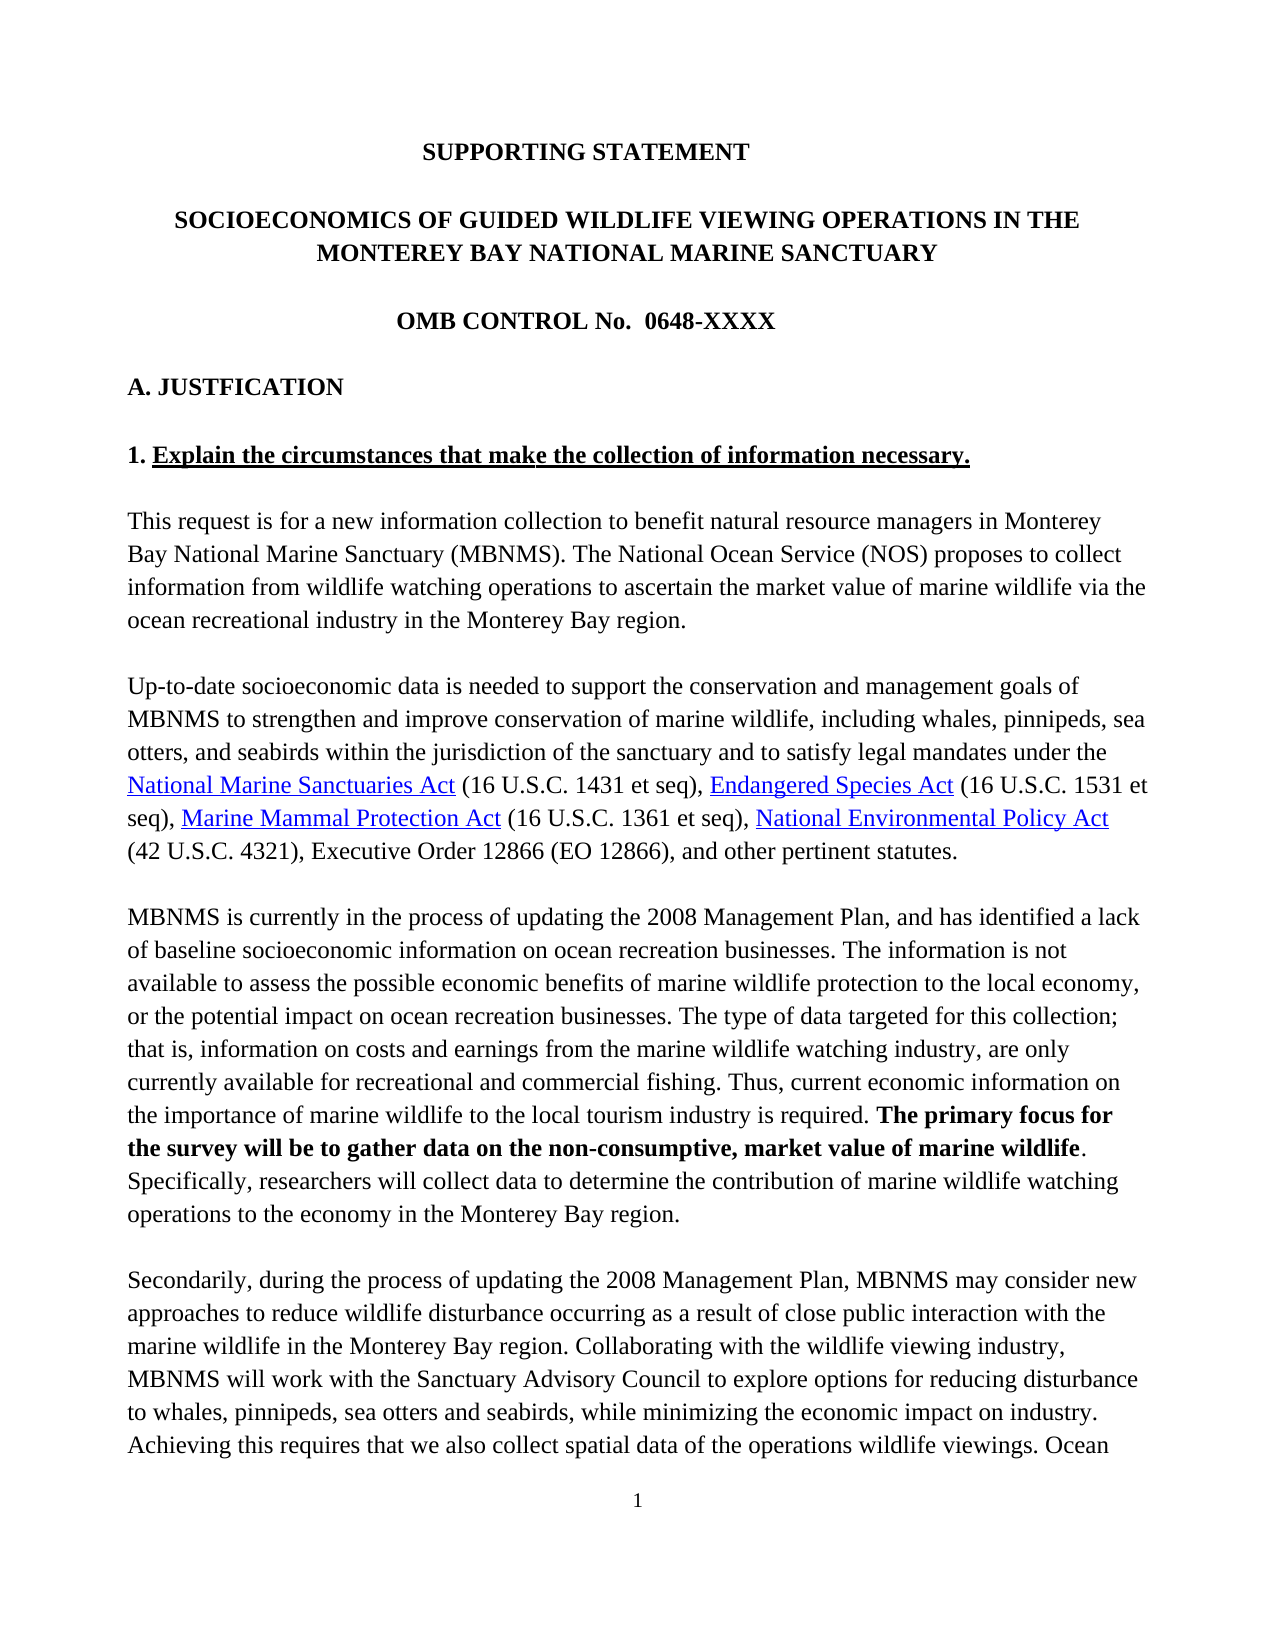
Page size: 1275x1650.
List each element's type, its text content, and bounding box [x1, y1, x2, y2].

text A. JUSTFICATION [127, 372, 1148, 401]
text 1. Explain the circumstances that make the collection of information necessary. [127, 440, 1148, 468]
text OMB CONTROL No. 0648-XXXX [341, 306, 831, 334]
text SUPPORTING STATEMENT [352, 137, 819, 166]
text MBNMS is currently in the process of updating the 2008 Management Plan, and has identified a lack of baseline socioeconomic information on ocean recreation businesses. The information is not available to assess the possible economic benefits of marine wildlife protection to the local economy, or the potential impact on ocean recreation businesses. The type of data targeted for this collection; that is, information on costs and earnings from the marine wildlife watching industry, are only currently available for recreational and commercial fishing. Thus, current economic information on the importance of marine wildlife to the local tourism industry is required. The primary focus for the survey will be to gather data on the non-consumptive, market value of marine wildlife. Specifically, researchers will collect data to determine the contribution of marine wildlife watching operations to the economy in the Monterey Bay region. [127, 902, 1148, 1228]
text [127, 1265, 1148, 1459]
text SOCIOECONOMICS OF GUIDED WILDLIFE VIEWING OPERATIONS IN THE MONTEREY BAY NATIONAL MARINE SANCTUARY [127, 205, 1127, 267]
text Up-to-date socioeconomic data is needed to support the conservation and management goals of MBNMS to strengthen and improve conservation of marine wildlife, including whales, pinnipeds, sea otters, and seabirds within the jurisdiction of the sanctuary and to satisfy legal mandates under the National Marine Sanctuaries Act (16 U.S.C. 1431 et seq), Endangered Species Act (16 U.S.C. 1531 et seq), Marine Mammal Protection Act (16 U.S.C. 1361 et seq), National Environmental Policy Act (42 U.S.C. 4321), Executive Order 12866 (EO 12866), and other pertinent statutes. [127, 671, 1148, 865]
text This request is for a new information collection to benefit natural resource managers in Monterey Bay National Marine Sanctuary (MBNMS). The National Ocean Service (NOS) proposes to collect information from wildlife watching operations to ascertain the market value of marine wildlife via the ocean recreational industry in the Monterey Bay region. [127, 506, 1148, 634]
